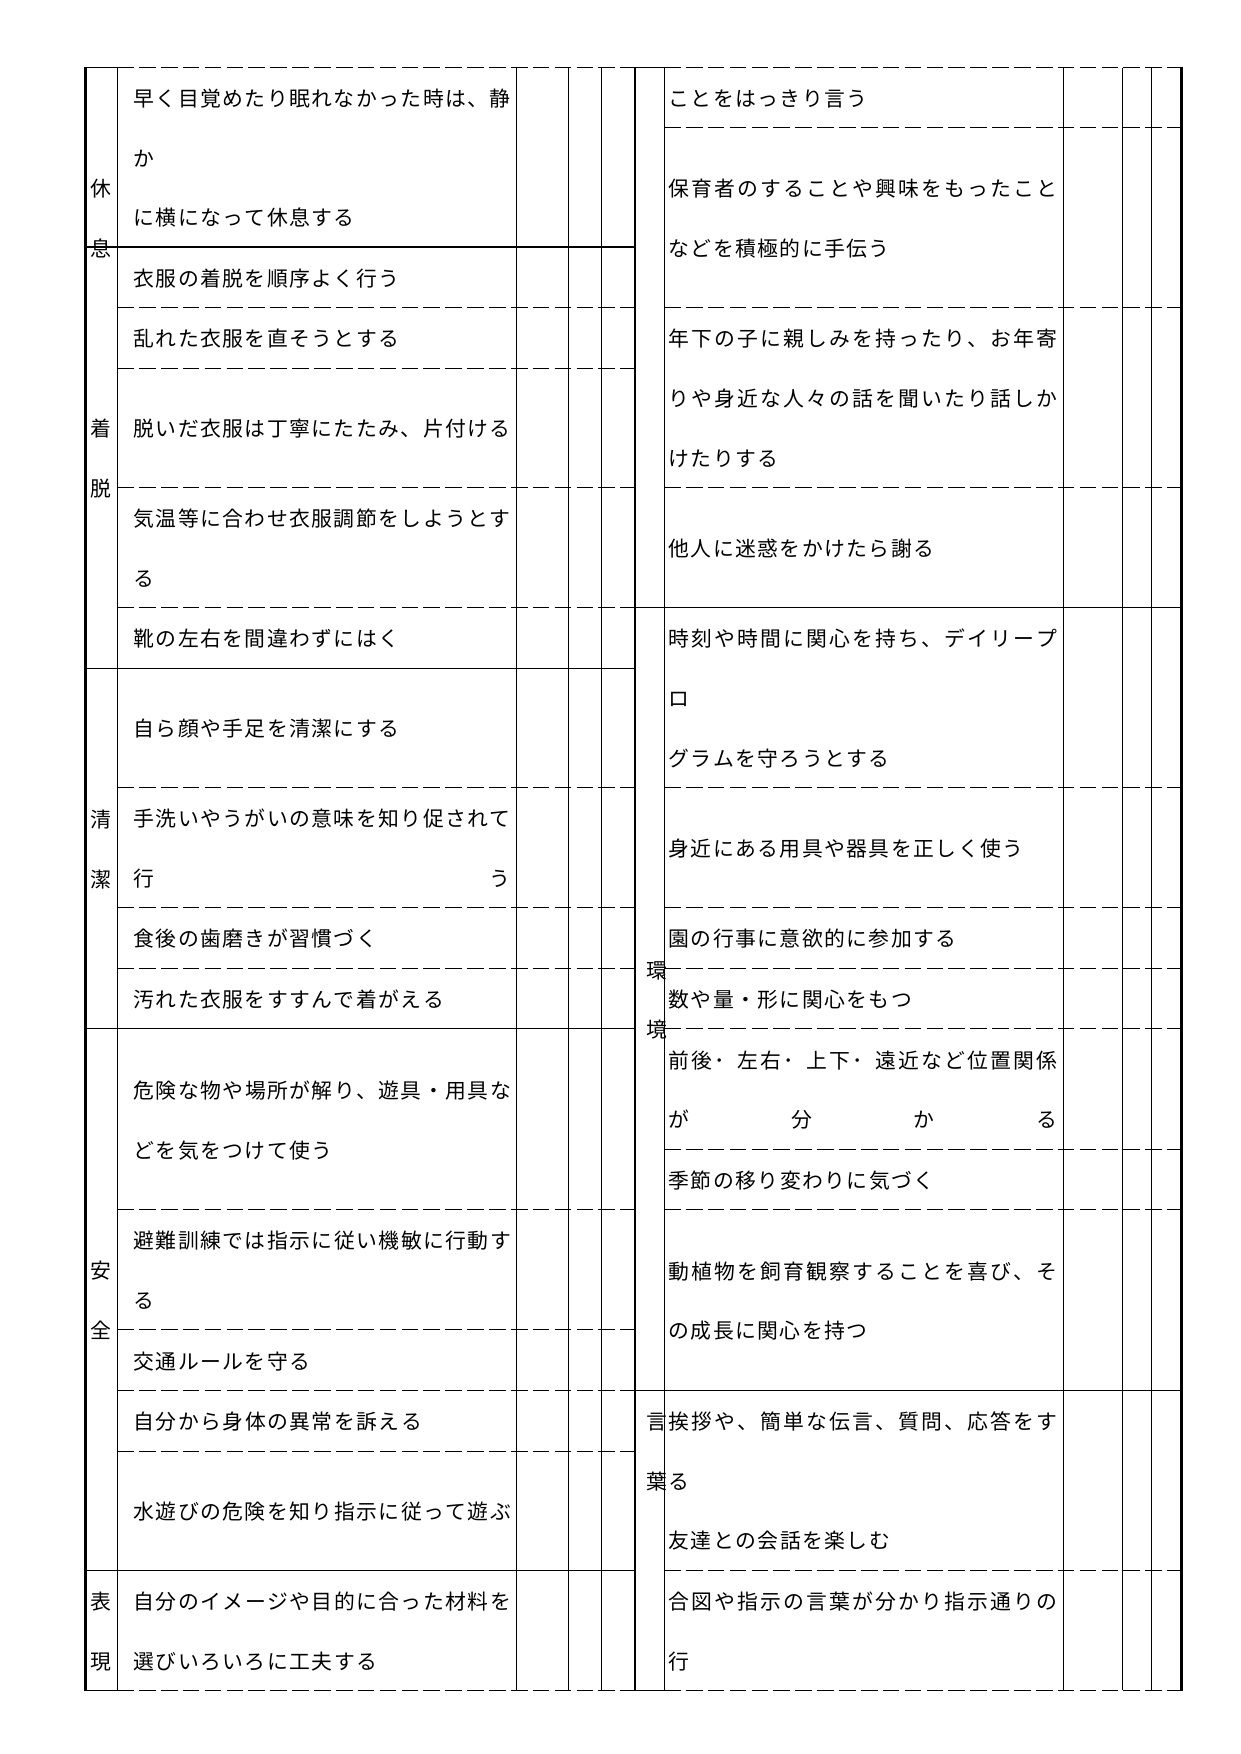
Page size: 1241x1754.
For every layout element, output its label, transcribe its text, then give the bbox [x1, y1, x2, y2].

table_cell [602, 669, 634, 787]
table_cell 気温等に合わせ衣服調節をしようとする [118, 487, 516, 607]
table_cell 交通ルールを守る [118, 1329, 516, 1390]
table_cell [1064, 1209, 1122, 1390]
table_cell [602, 1209, 634, 1329]
table_cell [602, 248, 634, 307]
table_cell [569, 1390, 601, 1451]
table_cell [1064, 1570, 1122, 1690]
table_cell 乱れた衣服を直そうとする [118, 307, 516, 368]
table_cell 身近にある用具や器具を正しく使う [665, 787, 1063, 907]
table_cell [517, 1451, 568, 1570]
table_cell [1123, 1149, 1151, 1209]
table_cell [602, 368, 634, 487]
table_cell [1123, 67, 1151, 127]
table_cell [1152, 608, 1180, 787]
table_cell 危険な物や場所が解り、遊具・用具などを気をつけて使う [118, 1029, 516, 1209]
table_cell 動植物を飼育観察することを喜び、その成長に関心を持つ [665, 1209, 1063, 1390]
table_cell [517, 787, 568, 907]
table_cell [517, 248, 568, 307]
table_cell [1152, 1149, 1180, 1209]
table_cell [602, 968, 634, 1028]
table_cell [517, 1029, 568, 1209]
table_cell [569, 1029, 601, 1209]
table_cell 汚れた衣服をすすんで着がえる [118, 968, 516, 1028]
table_cell [1064, 127, 1122, 307]
table_cell [1123, 127, 1151, 307]
table_cell [569, 1571, 601, 1690]
table_cell 着脱 [87, 248, 117, 668]
table_cell [1123, 608, 1151, 787]
table_cell 前後･左右･上下･遠近など位置関係が分かる [665, 1028, 1063, 1148]
table_cell [1123, 1028, 1151, 1148]
table_cell [569, 1329, 601, 1390]
table_cell [1064, 787, 1122, 907]
table_cell [602, 487, 634, 607]
table_cell [517, 368, 568, 487]
table_cell [602, 607, 634, 668]
table_cell 保育者のすることや興味をもったことなどを積極的に手伝う [665, 127, 1063, 307]
table_cell [569, 1209, 601, 1329]
table_cell 食後の歯磨きが習慣づく [118, 907, 516, 968]
table_cell [517, 307, 568, 368]
table_cell 年下の子に親しみを持ったり、お年寄りや身近な人々の話を聞いたり話しかけたりする [665, 307, 1063, 487]
table_cell 自分から身体の異常を訴える [118, 1390, 516, 1451]
table_cell [1064, 67, 1122, 127]
table_cell [569, 669, 601, 787]
table_cell [517, 1329, 568, 1390]
table_cell 自ら顔や手足を清潔にする [118, 669, 516, 787]
table_cell [517, 1209, 568, 1329]
table_cell [602, 787, 634, 907]
table_cell [1123, 1570, 1151, 1690]
table_cell [1064, 1028, 1122, 1148]
table_cell 挨拶や、簡単な伝言、質問、応答をする 友達との会話を楽しむ [665, 1391, 1063, 1570]
table_cell 環 境 [636, 608, 664, 1390]
table_cell [1152, 787, 1180, 907]
table_cell 衣服の着脱を順序よく行う [118, 248, 516, 307]
table_cell [602, 1451, 634, 1570]
table_cell [1152, 307, 1180, 487]
table_cell [517, 669, 568, 787]
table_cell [118, 1571, 516, 1690]
table_cell [569, 487, 601, 607]
table_cell [569, 368, 601, 487]
table_cell [569, 248, 601, 307]
table_cell [1152, 487, 1180, 607]
table_cell [602, 1029, 634, 1209]
table_cell 数や量・形に関心をもつ [665, 968, 1063, 1028]
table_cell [665, 67, 1063, 127]
table_cell [1123, 907, 1151, 968]
table_cell [1123, 307, 1151, 487]
table_cell 脱いだ衣服は丁寧にたたみ、片付ける [118, 368, 516, 487]
table_cell [602, 67, 634, 246]
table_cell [665, 1570, 1063, 1690]
table_cell [1152, 1570, 1180, 1690]
table_cell 水遊びの危険を知り指示に従って遊ぶ [118, 1451, 516, 1570]
table_cell [602, 1390, 634, 1451]
table_cell [1123, 1209, 1151, 1390]
table_cell 早く目覚めたり眠れなかった時は、静か に横になって休息する [118, 67, 516, 246]
table_cell 他人に迷惑をかけたら謝る [665, 487, 1063, 607]
table_cell [1152, 67, 1180, 127]
table_cell [602, 1329, 634, 1390]
table_cell [1152, 907, 1180, 968]
table_cell [517, 67, 568, 246]
table_cell [569, 968, 601, 1028]
table_cell [1064, 968, 1122, 1028]
table_cell [1064, 907, 1122, 968]
table_cell [517, 907, 568, 968]
table_cell 避難訓練では指示に従い機敏に行動する [118, 1209, 516, 1329]
table_cell [1064, 608, 1122, 787]
table_cell [517, 607, 568, 668]
table_cell [1123, 487, 1151, 607]
table_cell [1152, 1209, 1180, 1390]
table_cell [517, 487, 568, 607]
table_cell [1064, 487, 1122, 607]
table_cell [602, 907, 634, 968]
table_cell 手洗いやうがいの意味を知り促されて行う [118, 787, 516, 907]
table_cell 安全 [87, 1029, 117, 1570]
table_cell [517, 1571, 568, 1690]
table_cell [569, 1451, 601, 1570]
table_cell 季節の移り変わりに気づく [665, 1149, 1063, 1209]
table_cell 時刻や時間に関心を持ち、デイリープロ グラムを守ろうとする [665, 608, 1063, 787]
table_cell [1064, 1149, 1122, 1209]
table_cell [569, 607, 601, 668]
table_cell [1064, 307, 1122, 487]
table_cell 言葉 [636, 1391, 664, 1690]
table_cell [1123, 968, 1151, 1028]
table_cell [1152, 968, 1180, 1028]
table_cell [1123, 1391, 1151, 1570]
table_cell [1152, 127, 1180, 307]
table_cell 清潔 [87, 669, 117, 1028]
table_cell [1064, 1391, 1122, 1570]
table_cell [569, 907, 601, 968]
table_cell [569, 67, 601, 246]
table_cell [517, 1390, 568, 1451]
table_cell [602, 1571, 634, 1690]
table_cell [1152, 1391, 1180, 1570]
table_cell [602, 307, 634, 368]
table_cell [569, 307, 601, 368]
table_cell [1123, 787, 1151, 907]
table_cell [569, 787, 601, 907]
table_cell 靴の左右を間違わずにはく [118, 607, 516, 668]
table_cell [1152, 1028, 1180, 1148]
table_cell 表現 [87, 1571, 117, 1690]
table_cell [517, 968, 568, 1028]
table_cell 園の行事に意欲的に参加する [665, 907, 1063, 968]
